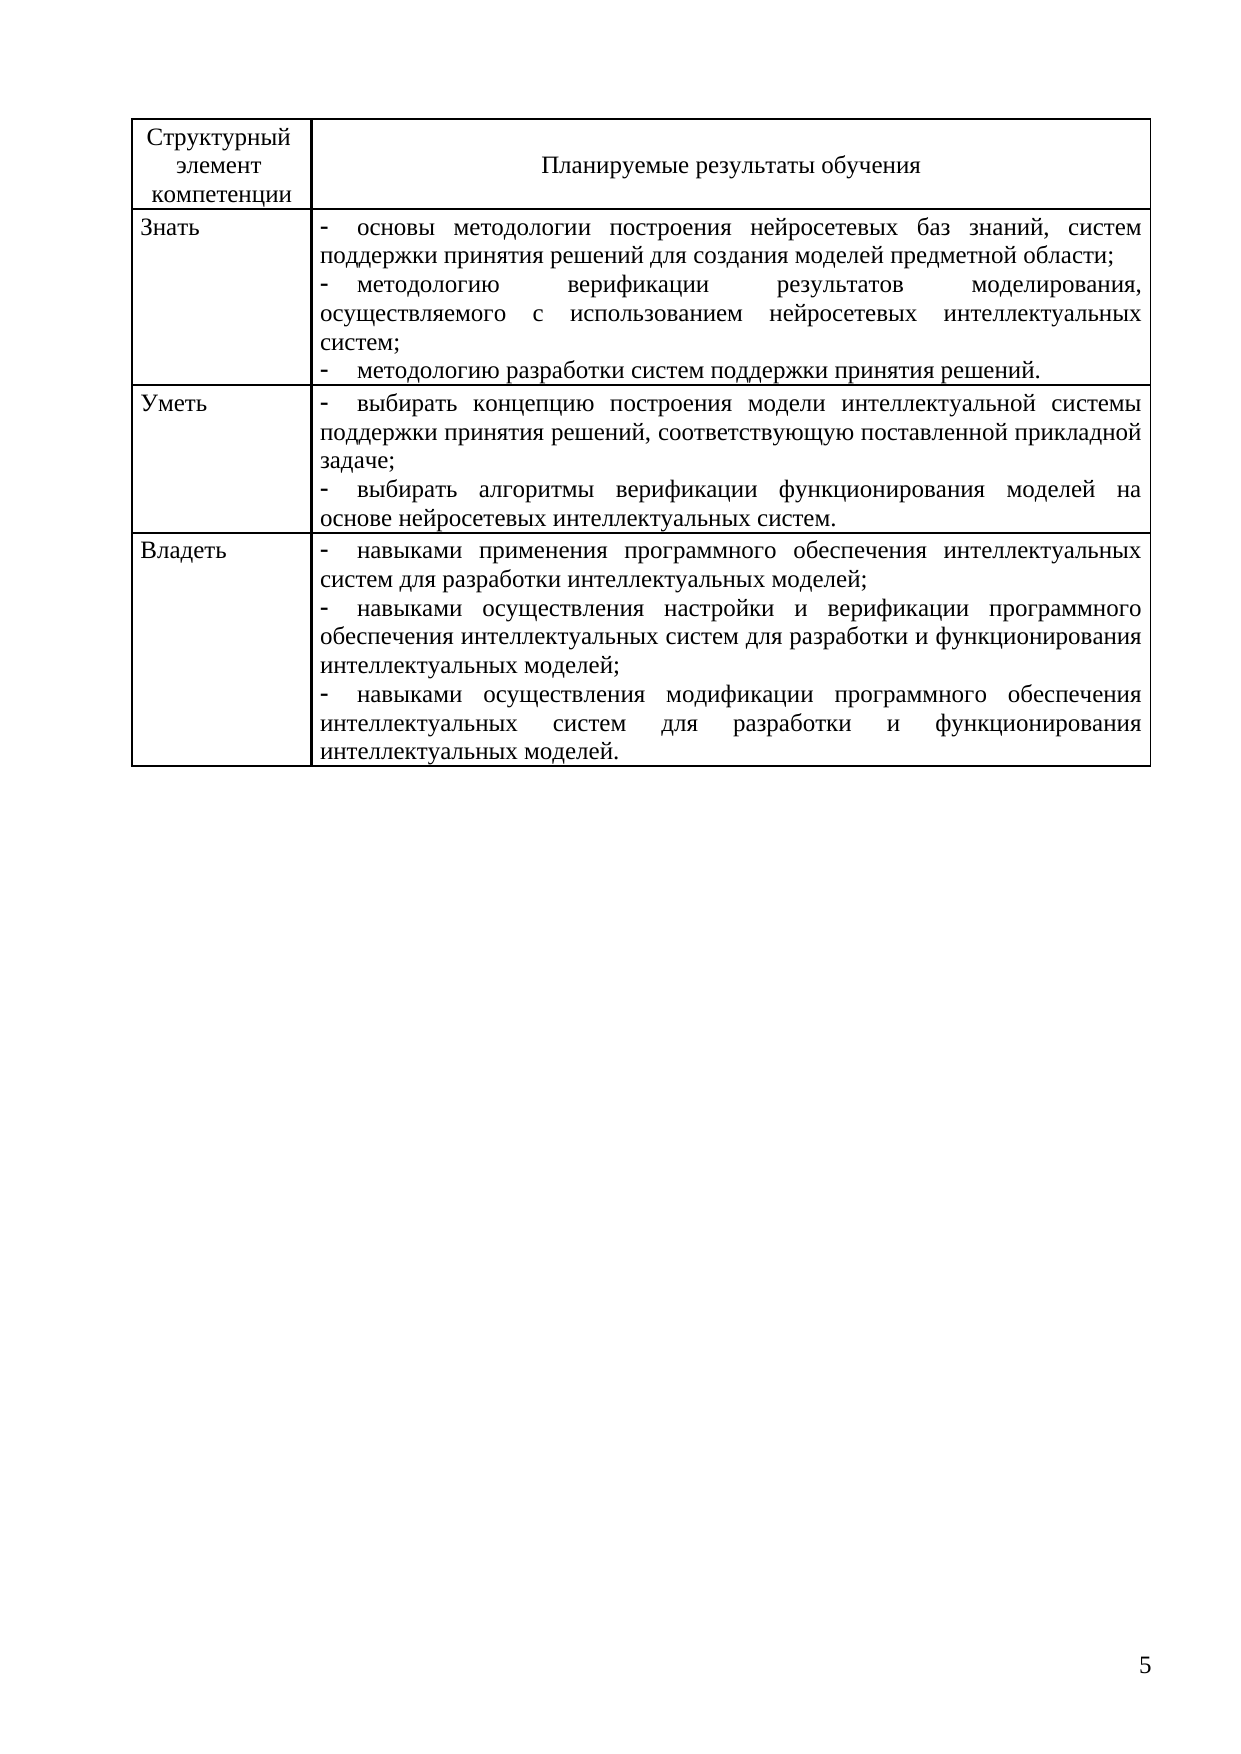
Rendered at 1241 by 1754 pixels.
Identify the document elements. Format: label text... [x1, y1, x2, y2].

table_cell Владеть [133, 534, 310, 765]
table_cell основы методологии построения нейросетевых баз знаний, систем поддержки принятия решений для создания моделей предметной области; методологию верификации результатов моделирования, осуществляемого с использованием нейросетевых интеллектуальных систем; методологию разработки систем поддержки принятия решений. [313, 210, 1150, 384]
table_header Планируемые результаты обучения [313, 120, 1150, 208]
table_header Структурный элемент компетенции [133, 120, 310, 208]
table_cell Знать [133, 210, 310, 384]
table_cell Уметь [133, 386, 310, 532]
table_cell выбирать концепцию построения модели интеллектуальной системы поддержки принятия решений, соответствующую поставленной прикладной задаче; выбирать алгоритмы верификации функционирования моделей на основе нейросетевых интеллектуальных систем. [313, 386, 1150, 532]
table_cell навыками применения программного обеспечения интеллектуальных систем для разработки интеллектуальных моделей; навыками осуществления настройки и верификации программного обеспечения интеллектуальных систем для разработки и функционирования интеллектуальных моделей; навыками осуществления модификации программного обеспечения интеллектуальных систем для разработки и функционирования интеллектуальных моделей. [313, 534, 1150, 765]
